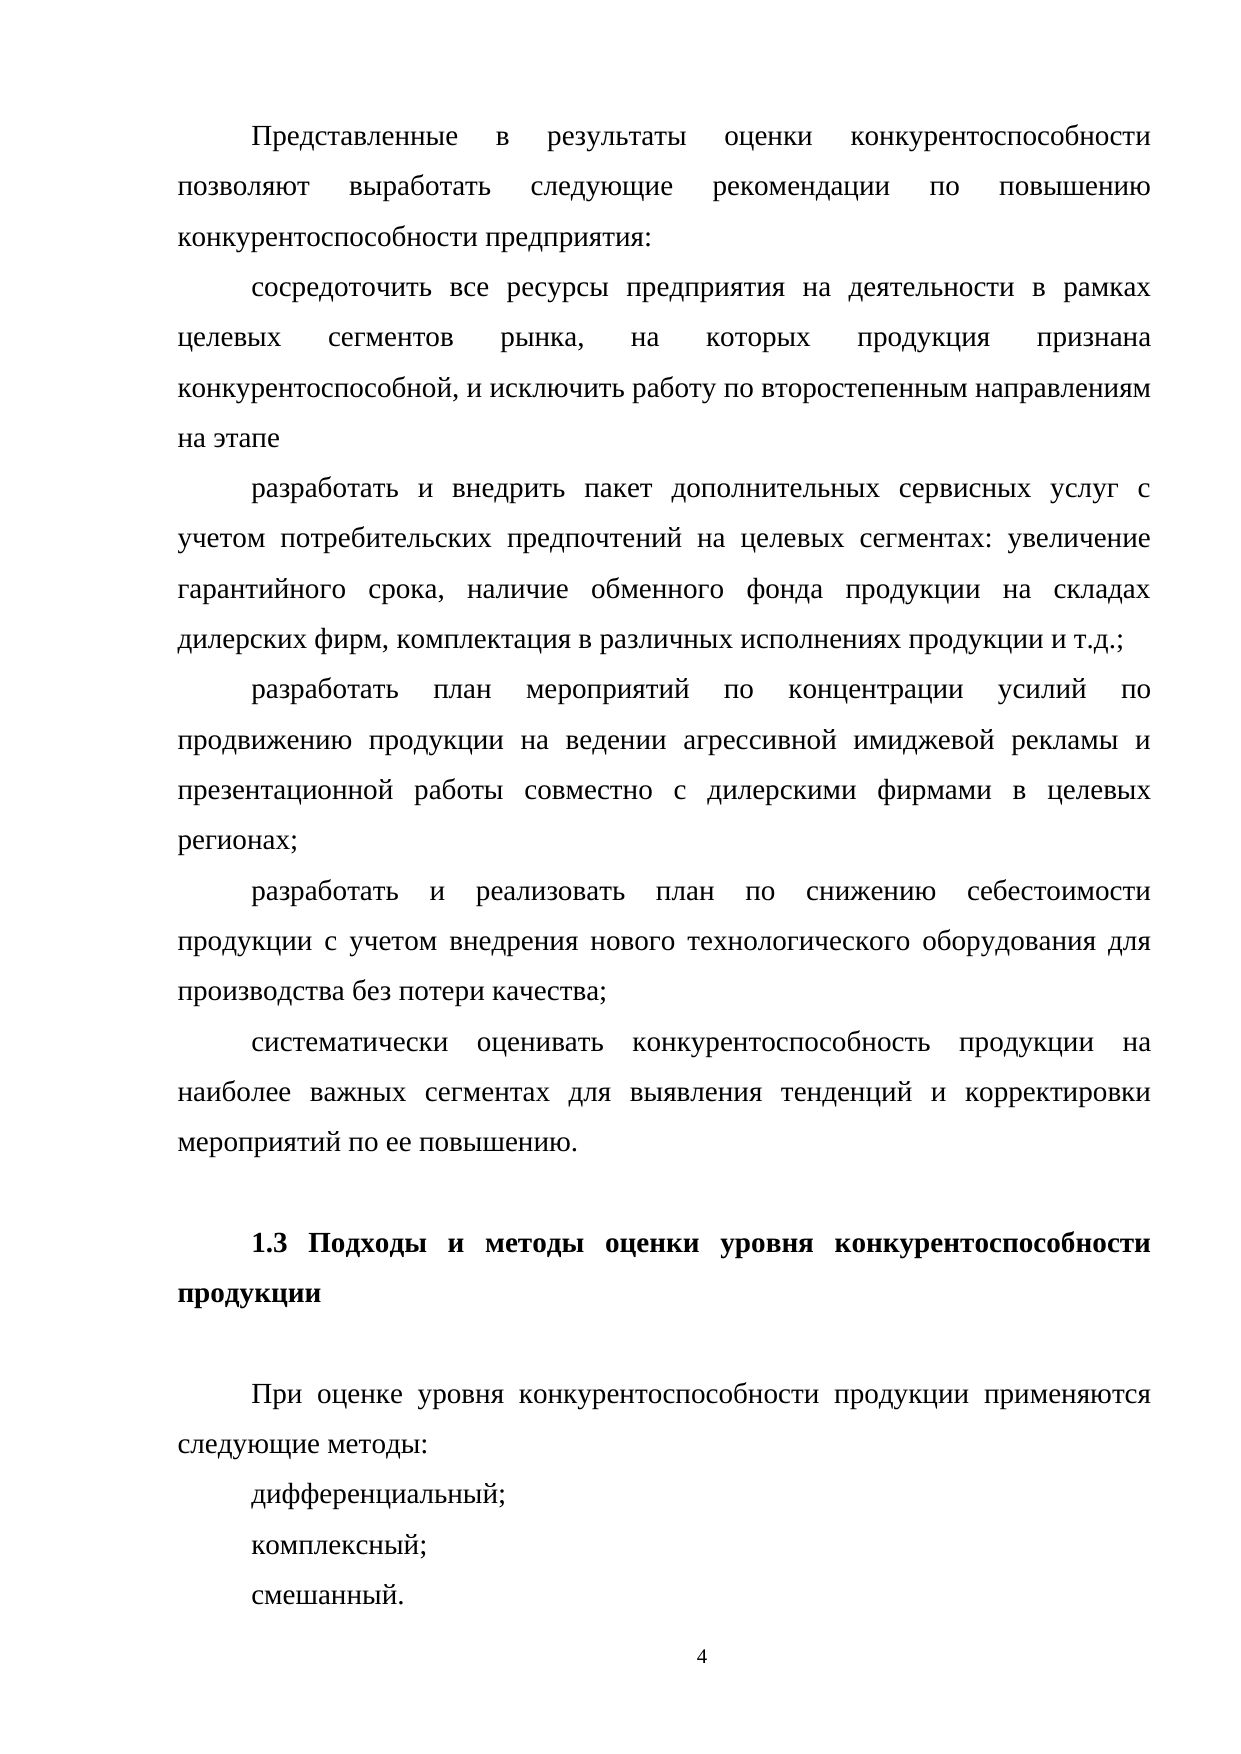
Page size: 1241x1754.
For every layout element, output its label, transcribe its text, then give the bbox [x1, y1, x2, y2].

text комплексный; [177, 1527, 1152, 1560]
text При оценке уровня конкурентоспособности продукции применяются следующие методы: [177, 1376, 1152, 1460]
text систематически оценивать конкурентоспособность продукции на наиболее важных сегментах для выявления тенденций и корректировки мероприятий по ее повышению. [177, 1024, 1152, 1158]
text смешанный. [177, 1577, 1152, 1611]
text сосредоточить все ресурсы предприятия на деятельности в рамках целевых сегментов рынка, на которых продукция признана конкурентоспособной, и исключить работу по второстепенным направлениям на этапе [177, 269, 1152, 453]
text разработать план мероприятий по концентрации усилий по продвижению продукции на ведении агрессивной имиджевой рекламы и презентационной работы совместно с дилерскими фирмами в целевых регионах; [177, 672, 1152, 856]
text разработать и внедрить пакет дополнительных сервисных услуг с учетом потребительских предпочтений на целевых сегментах: увеличение гарантийного срока, наличие обменного фонда продукции на складах дилерских фирм, комплектация в различных исполнениях продукции и т.д.; [177, 470, 1152, 655]
text Представленные в результаты оценки конкурентоспособности позволяют выработать следующие рекомендации по повышению конкурентоспособности предприятия: [177, 118, 1152, 252]
text дифференциальный; [177, 1477, 1152, 1510]
subtitle 1.3 Подходы и методы оценки уровня конкурентоспособности продукции [177, 1225, 1152, 1309]
text разработать и реализовать план по снижению себестоимости продукции с учетом внедрения нового технологического оборудования для производства без потери качества; [177, 873, 1152, 1007]
